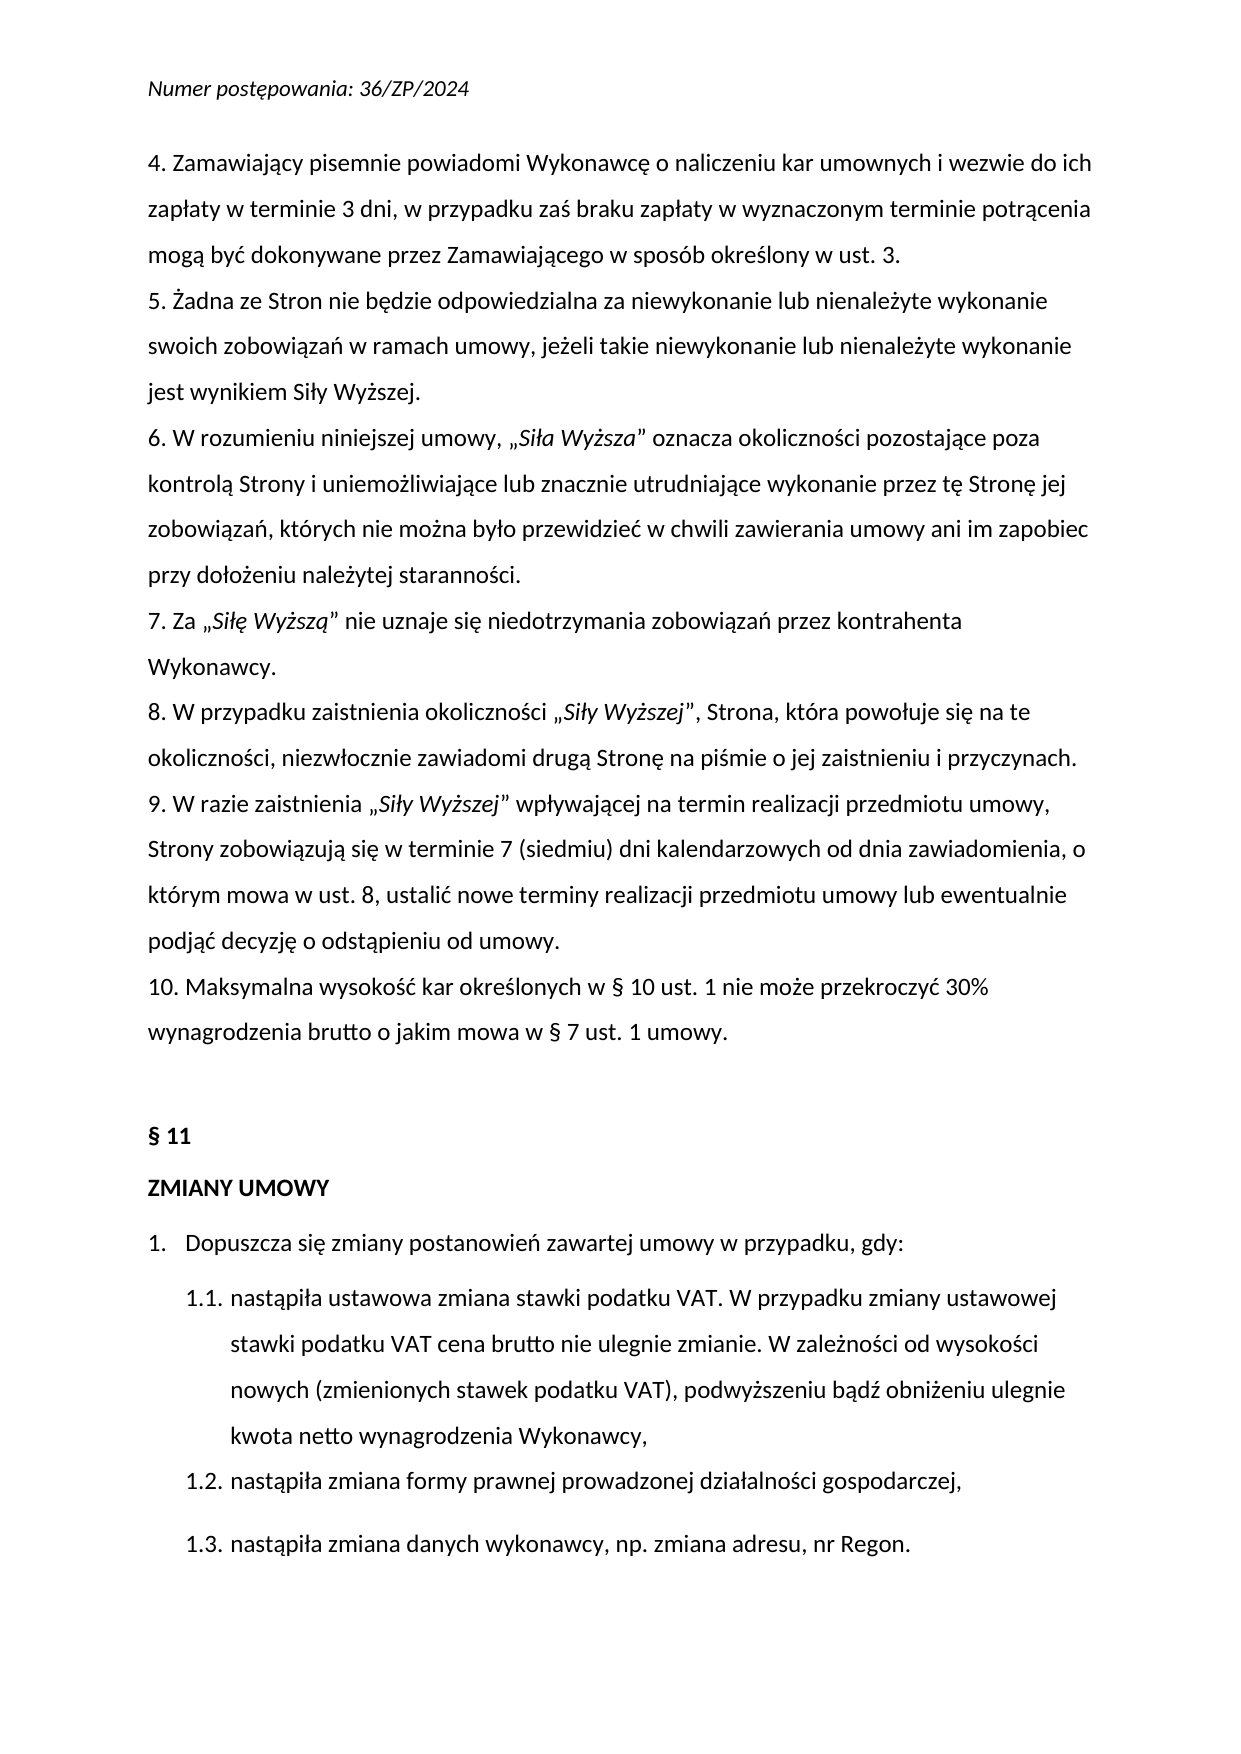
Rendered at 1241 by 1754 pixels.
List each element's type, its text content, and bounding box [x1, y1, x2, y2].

text 5. Żadna ze Stron nie będzie odpowiedzialna za niewykonanie lub nienależyte wykonanie swoich zobowiązań w ramach umowy, jeżeli takie niewykonanie lub nienależyte wykonanie jest wynikiem Siły Wyższej. [148, 285, 1093, 407]
text ZMIANY UMOWY [148, 1172, 1093, 1203]
text § 11 [148, 1120, 1093, 1151]
text 8. W przypadku zaistnienia okoliczności „Siły Wyższej”, Strona, która powołuje się na te okoliczności, niezwłocznie zawiadomi drugą Stronę na piśmie o jej zaistnieniu i przyczynach. [148, 696, 1093, 773]
list nastąpiła ustawowa zmiana stawki podatku VAT. W przypadku zmiany ustawowej stawki podatku VAT cena brutto nie ulegnie zmianie. W zależności od wysokości nowych (zmienionych stawek podatku VAT), podwyższeniu bądź obniżeniu ulegnie kwota netto wynagrodzenia Wykonawcy, [185, 1283, 1093, 1450]
text 10. Maksymalna wysokość kar określonych w § 10 ust. 1 nie może przekroczyć 30% wynagrodzenia brutto o jakim mowa w § 7 ust. 1 umowy. [148, 971, 1093, 1047]
list nastąpiła zmiana danych wykonawcy, np. zmiana adresu, nr Regon. [185, 1528, 1093, 1558]
list nastąpiła zmiana formy prawnej prowadzonej działalności gospodarczej, [185, 1466, 1093, 1496]
text 4. Zamawiający pisemnie powiadomi Wykonawcę o naliczeniu kar umownych i wezwie do ich zapłaty w terminie 3 dni, w przypadku zaś braku zapłaty w wyznaczonym terminie potrącenia mogą być dokonywane przez Zamawiającego w sposób określony w ust. 3. [148, 148, 1093, 269]
list Dopuszcza się zmiany postanowień zawartej umowy w przypadku, gdy: [148, 1227, 1093, 1258]
text 7. Za „Siłę Wyższą” nie uznaje się niedotrzymania zobowiązań przez kontrahenta Wykonawcy. [148, 605, 1093, 681]
text 9. W razie zaistnienia „Siły Wyższej” wpływającej na termin realizacji przedmiotu umowy, Strony zobowiązują się w terminie 7 (siedmiu) dni kalendarzowych od dnia zawiadomienia, o którym mowa w ust. 8, ustalić nowe terminy realizacji przedmiotu umowy lub ewentualnie podjąć decyzję o odstąpieniu od umowy. [148, 788, 1093, 956]
text 6. W rozumieniu niniejszej umowy, „Siła Wyższa” oznacza okoliczności pozostające poza kontrolą Strony i uniemożliwiające lub znacznie utrudniające wykonanie przez tę Stronę jej zobowiązań, których nie można było przewidzieć w chwili zawierania umowy ani im zapobiec przy dołożeniu należytej staranności. [148, 422, 1093, 590]
